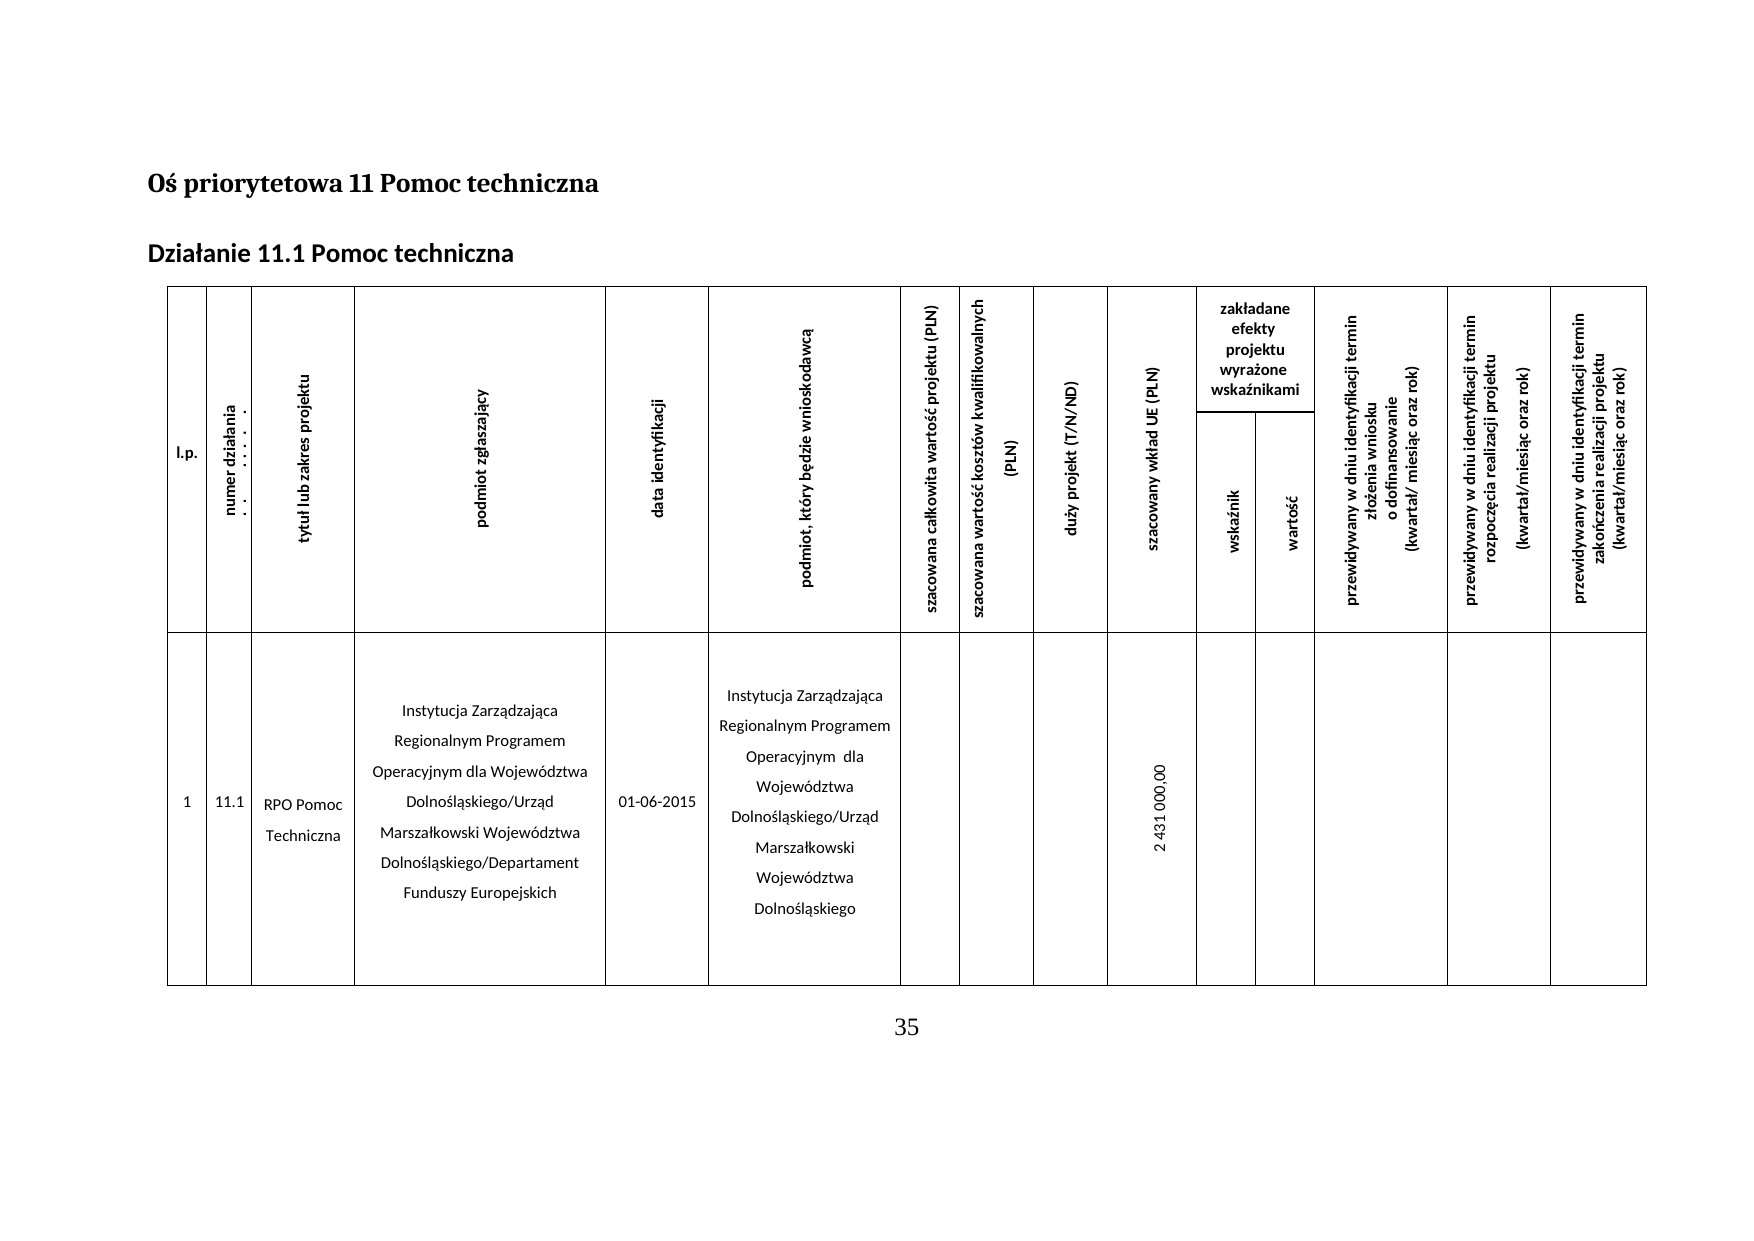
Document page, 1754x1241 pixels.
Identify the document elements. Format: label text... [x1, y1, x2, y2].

table_cell [1034, 633, 1107, 985]
subtitle Oś priorytetowa 11 Pomoc techniczna [148, 168, 1665, 200]
table_header duży projekt (T/N/ND) [1034, 287, 1107, 632]
table_header przewidywany w dniu identyfikacji termin rozpoczęcia realizacji projektu (kwartał/miesiąc oraz rok) [1448, 287, 1550, 632]
table_header przewidywany w dniu identyfikacji termin zakończenia realizacji projektu (kwartał/miesiąc oraz rok) [1551, 287, 1646, 632]
table_cell [1551, 633, 1646, 985]
table_cell 1 [168, 633, 206, 985]
table_header przewidywany w dniu identyfikacji termin złożenia wniosku o dofinansowanie (kwartał/ miesiąc oraz rok) [1315, 287, 1447, 632]
table_header szacowana wartość kosztów kwalifikowalnych (PLN) [960, 287, 1033, 632]
table_header szacowany wkład UE (PLN) [1108, 287, 1196, 632]
table_header numer działania lub poddziałania [207, 287, 251, 632]
table_cell [901, 633, 959, 985]
table_header podmiot zgłaszający [355, 287, 605, 632]
table_cell 11.1 [207, 633, 251, 985]
subtitle Działanie 11.1 Pomoc techniczna [148, 236, 1665, 269]
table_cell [355, 633, 605, 985]
table_header data identyfikacji [606, 287, 708, 632]
table_cell Instytucja Zarządzająca Regionalnym Programem Operacyjnym dla Województwa Dolnośląskiego/Urząd Marszałkowski Województwa Dolnośląskiego [709, 633, 900, 985]
table_cell 01-06-2015 [606, 633, 708, 985]
table_cell [1256, 633, 1314, 985]
table_cell wartość docelowa [1256, 413, 1314, 632]
table_cell [1448, 633, 1550, 985]
table_cell [1197, 633, 1255, 985]
table_header l.p. [168, 287, 206, 632]
table_cell wskaźnik [1197, 413, 1255, 632]
table_header podmiot, który będzie wnioskodawcą [709, 287, 900, 632]
table_cell RPO Pomoc Techniczna [252, 633, 354, 985]
table_cell [1315, 633, 1447, 985]
table_cell 2 431 000,00 [1108, 633, 1196, 985]
table_header szacowana całkowita wartość projektu (PLN) [901, 287, 959, 632]
table_header tytuł lub zakres projektu [252, 287, 354, 632]
table_cell [960, 633, 1033, 985]
table_header zakładane efekty projektu wyrażone wskaźnikami [1197, 287, 1314, 411]
